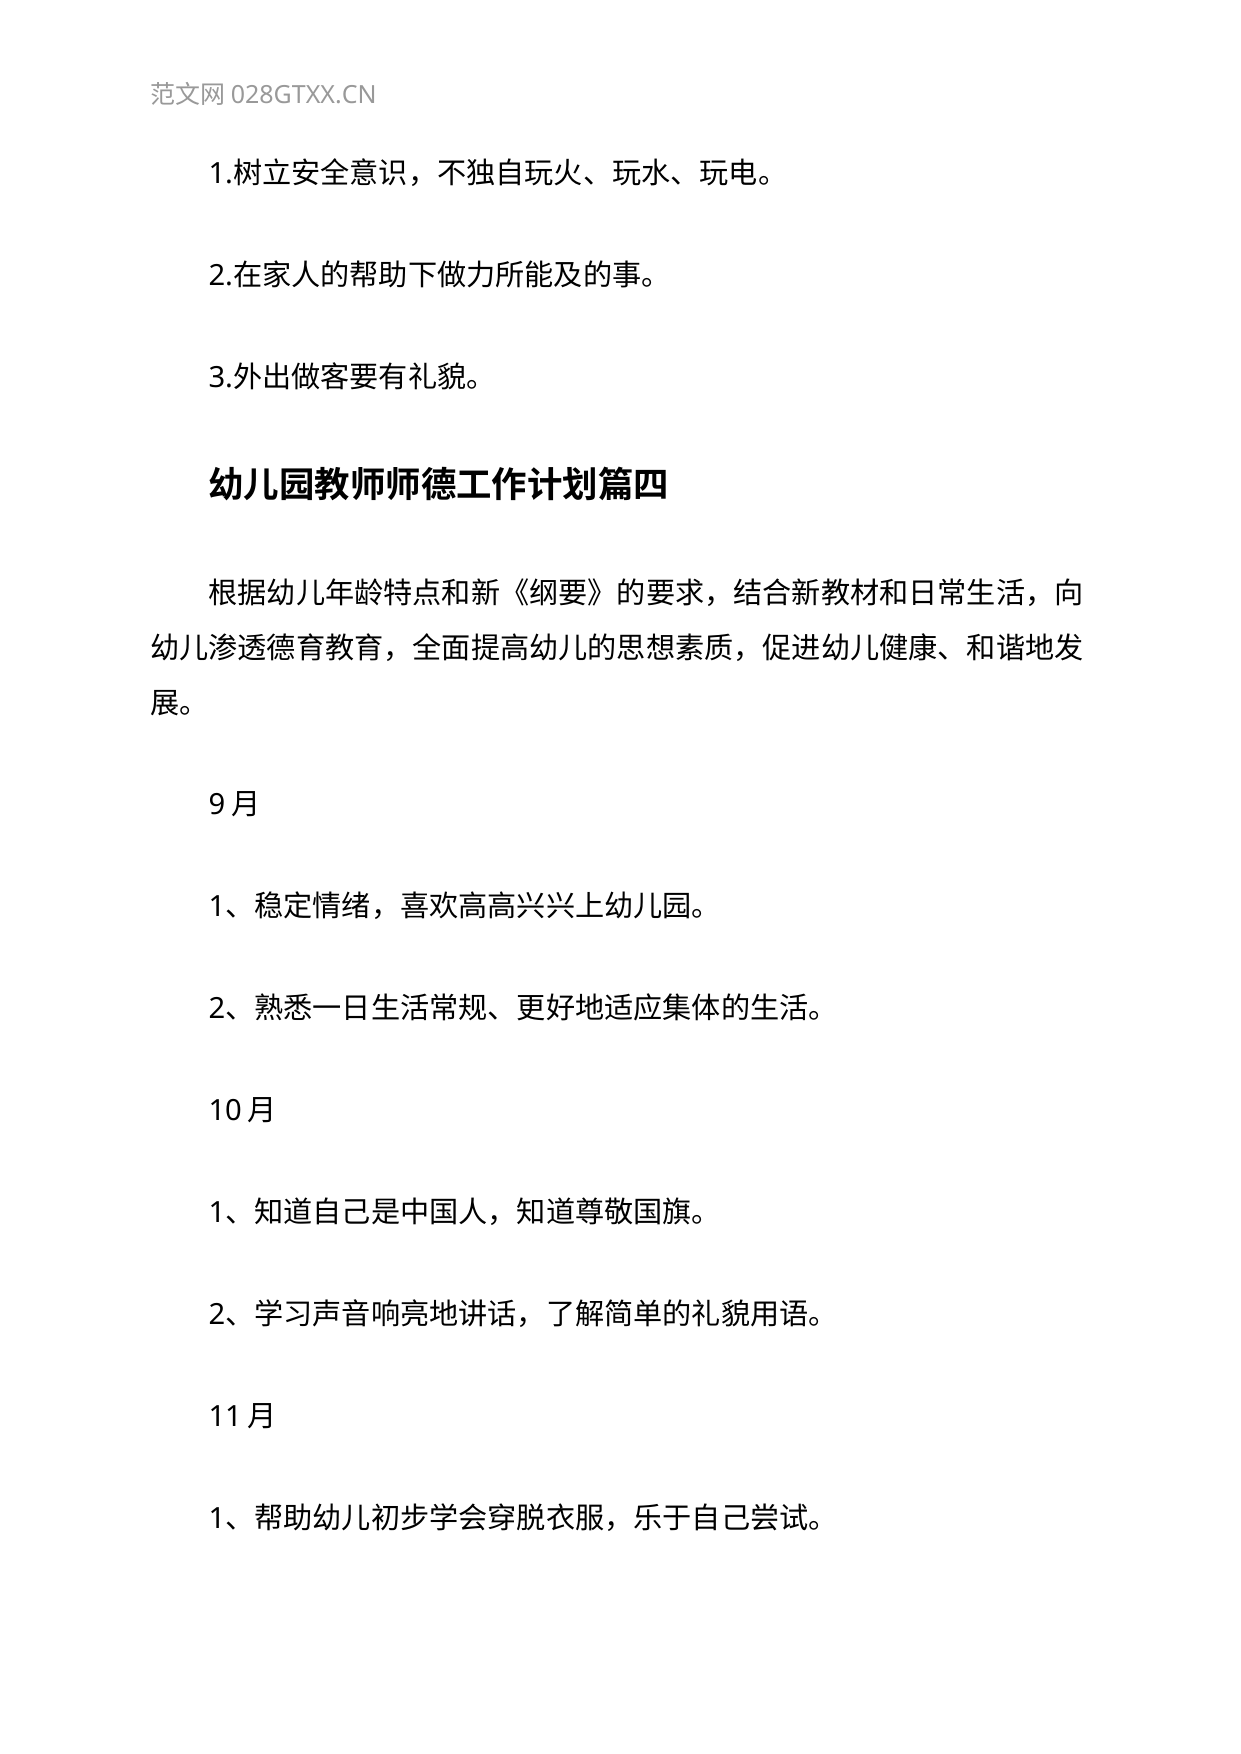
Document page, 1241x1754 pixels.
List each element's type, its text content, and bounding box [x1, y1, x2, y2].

text 1、帮助幼儿初步学会穿脱衣服，乐于自己尝试。 [150, 1495, 1090, 1537]
text 2、学习声音响亮地讲话，了解简单的礼貌用语。 [150, 1291, 1090, 1333]
text 1、知道自己是中国人，知道尊敬国旗。 [150, 1189, 1090, 1231]
text 2、熟悉一日生活常规、更好地适应集体的生活。 [150, 985, 1090, 1027]
text 9月 [150, 781, 1090, 823]
text 11月 [150, 1393, 1090, 1435]
text 1、稳定情绪，喜欢高高兴兴上幼儿园。 [150, 883, 1090, 925]
text 根据幼儿年龄特点和新《纲要》的要求，结合新教材和日常生活，向幼儿渗透德育教育，全面提高幼儿的思想素质，促进幼儿健康、和谐地发展。 [150, 569, 1090, 721]
text 2.在家人的帮助下做力所能及的事。 [150, 252, 1090, 294]
text 1.树立安全意识，不独自玩火、玩水、玩电。 [150, 150, 1090, 192]
text 3.外出做客要有礼貌。 [150, 354, 1090, 396]
text 10月 [150, 1087, 1090, 1129]
text 幼儿园教师师德工作计划篇四 [150, 456, 1090, 507]
